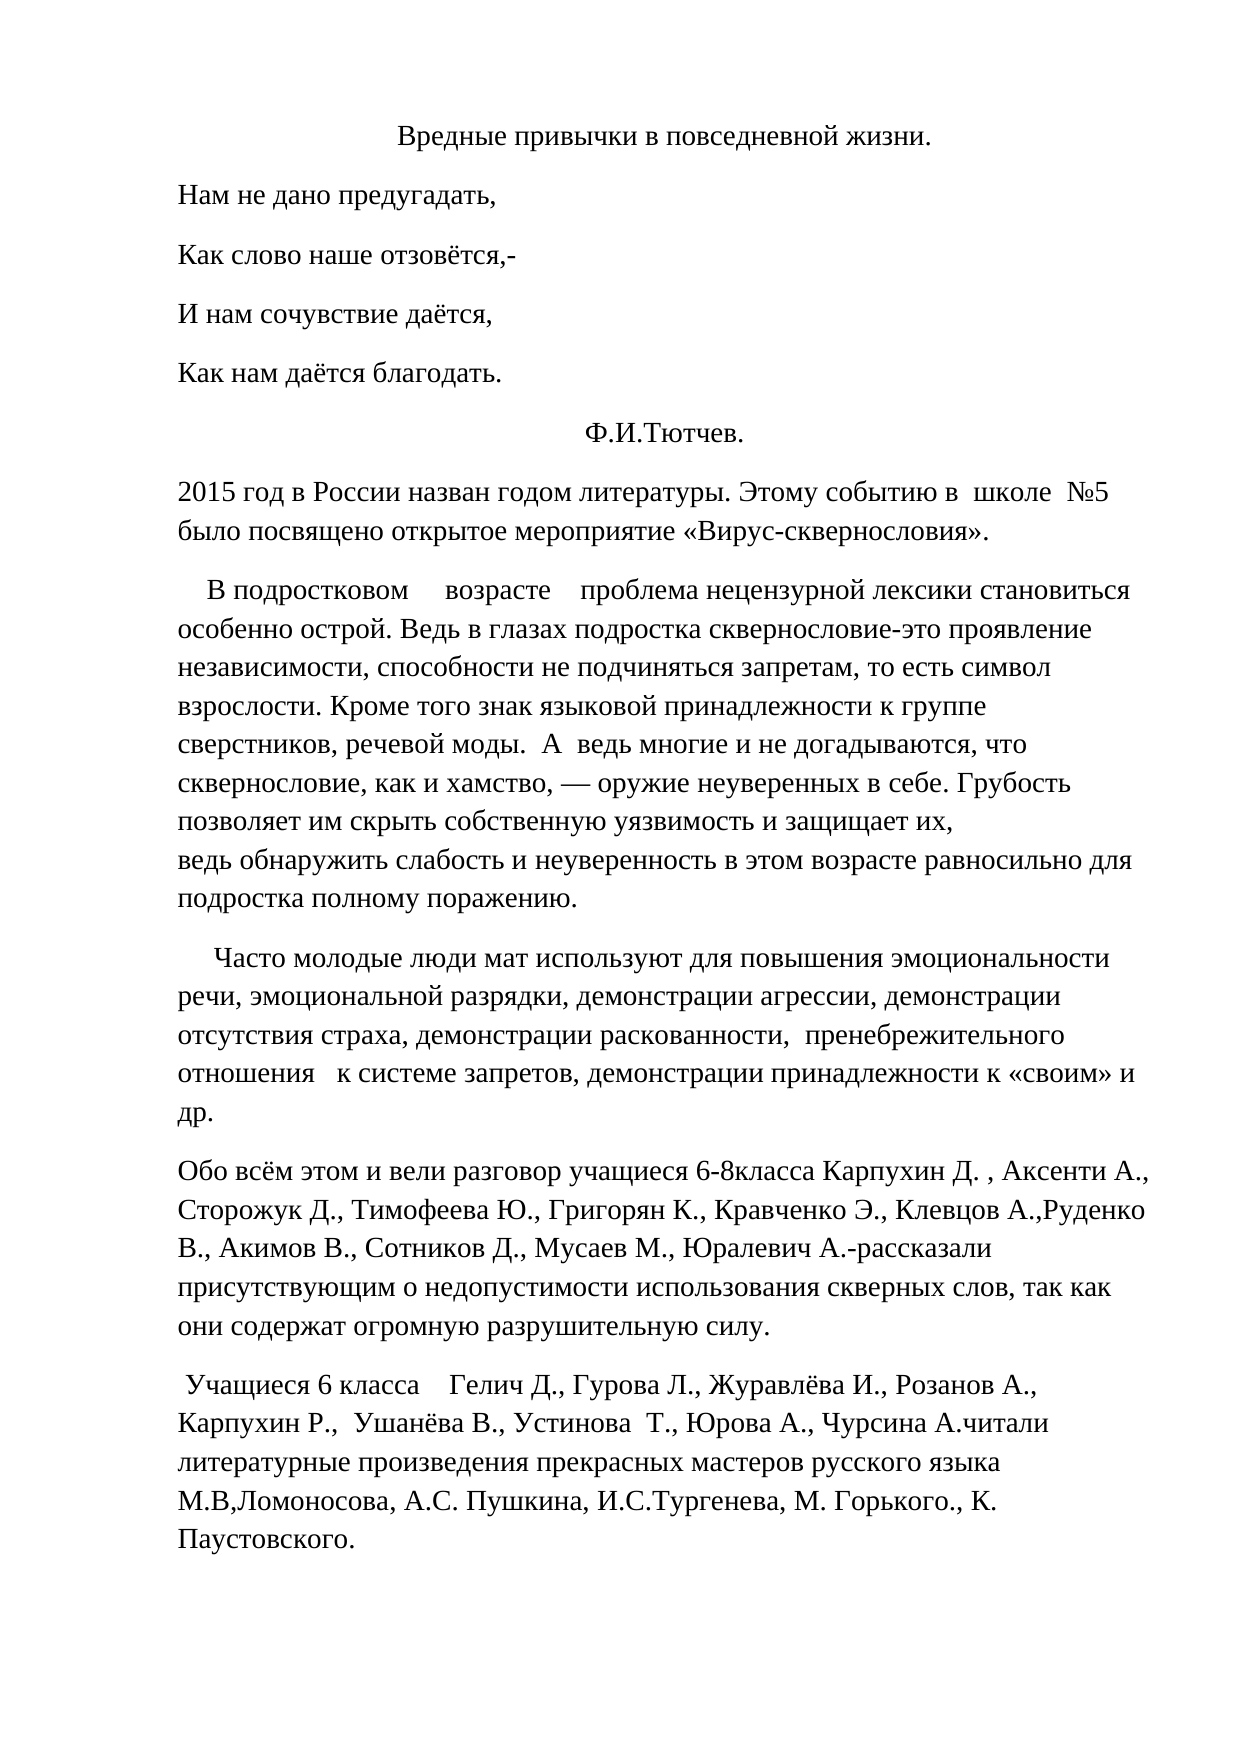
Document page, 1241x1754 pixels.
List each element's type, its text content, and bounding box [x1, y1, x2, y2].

text Ф.И.Тютчев. [177, 415, 1152, 448]
text Нам не дано предугадать, [177, 177, 1152, 211]
text И нам сочувствие даётся, [177, 296, 1152, 330]
text Часто молодые люди мат используют для повышения эмоциональности речи, эмоциональной разрядки, демонстрации агрессии, демонстрации отсутствия страха, демонстрации раскованности, пренебрежительного отношения к системе запретов, демонстрации принадлежности к «своим» и др. [177, 940, 1152, 1128]
text Как слово наше отзовётся,- [177, 237, 1152, 270]
text Как нам даётся благодать. [177, 356, 1152, 389]
text 2015 год в России назван годом литературы. Этому событию в школе №5 было посвящено открытое мероприятие «Вирус-сквернословия». [177, 474, 1152, 546]
text Учащиеся 6 класса Гелич Д., Гурова Л., Журавлёва И., Розанов А., Карпухин Р., Ушанёва В., Устинова Т., Юрова А., Чурсина А.читали литературные произведения прекрасных мастеров русского языка М.В,Ломоносова, А.С. Пушкина, И.С.Тургенева, М. Горького., К. Паустовского. [177, 1367, 1152, 1555]
text В подростковом возрасте проблема нецензурной лексики становиться особенно острой. Ведь в глазах подростка сквернословие-это проявление независимости, способности не подчиняться запретам, то есть символ взрослости. Кроме того знак языковой принадлежности к группе сверстников, речевой моды. А ведь многие и не догадываются, что сквернословие, как и хамство, — оружие неуверенных в себе. Грубость позволяет им скрыть собственную уязвимость и защищает их, ведь обнаружить слабость и неуверенность в этом возрасте равносильно для подростка полному поражению. [177, 572, 1152, 914]
text Обо всём этом и вели разговор учащиеся 6-8класса Карпухин Д. , Аксенти А., Сторожук Д., Тимофеева Ю., Григорян К., Кравченко Э., Клевцов А.,Руденко В., Акимов В., Сотников Д., Мусаев М., Юралевич А.-рассказали присутствующим о недопустимости использования скверных слов, так как они содержат огромную разрушительную силу. [177, 1153, 1152, 1341]
text Вредные привычки в повседневной жизни. [177, 118, 1152, 152]
